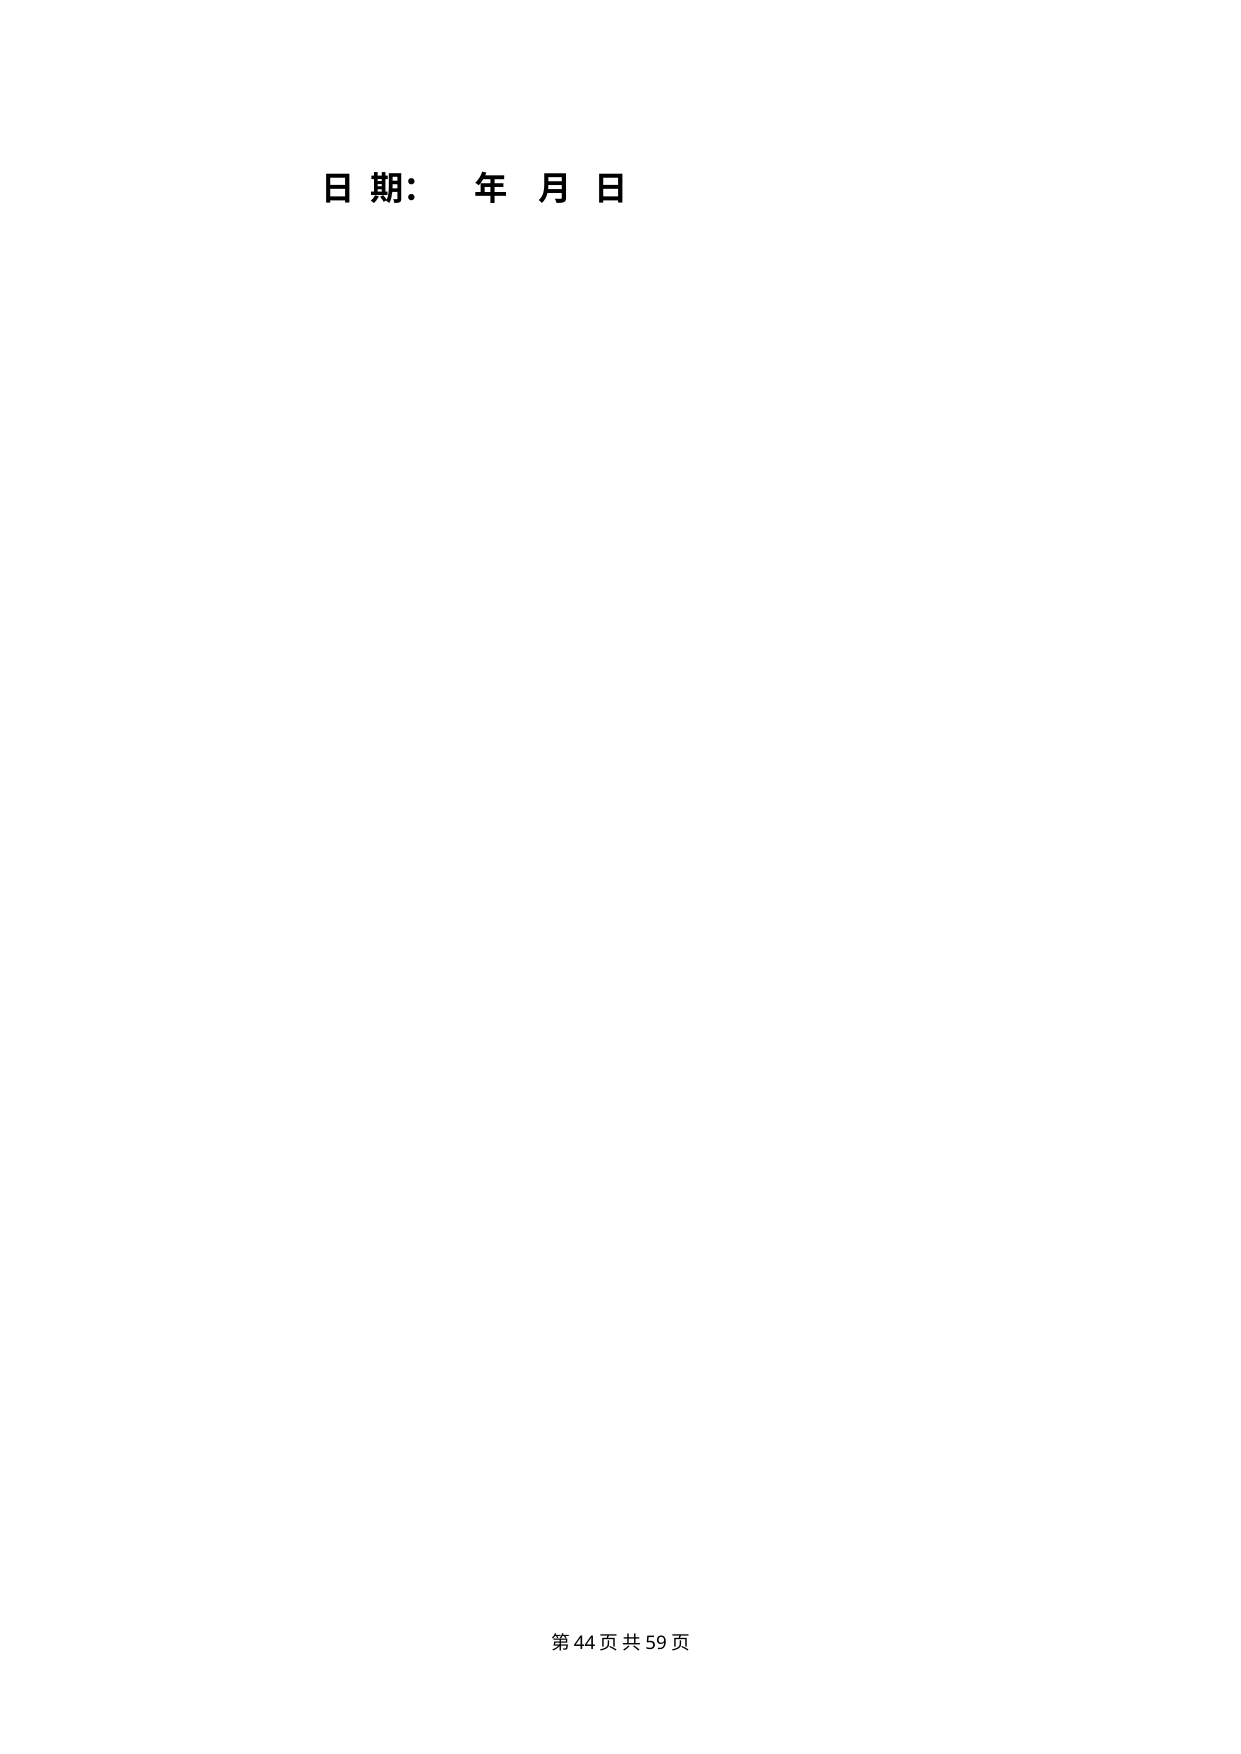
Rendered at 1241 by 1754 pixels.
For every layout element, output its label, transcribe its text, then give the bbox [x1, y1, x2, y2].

text 日 期： 年 月 日 [187, 162, 1053, 210]
